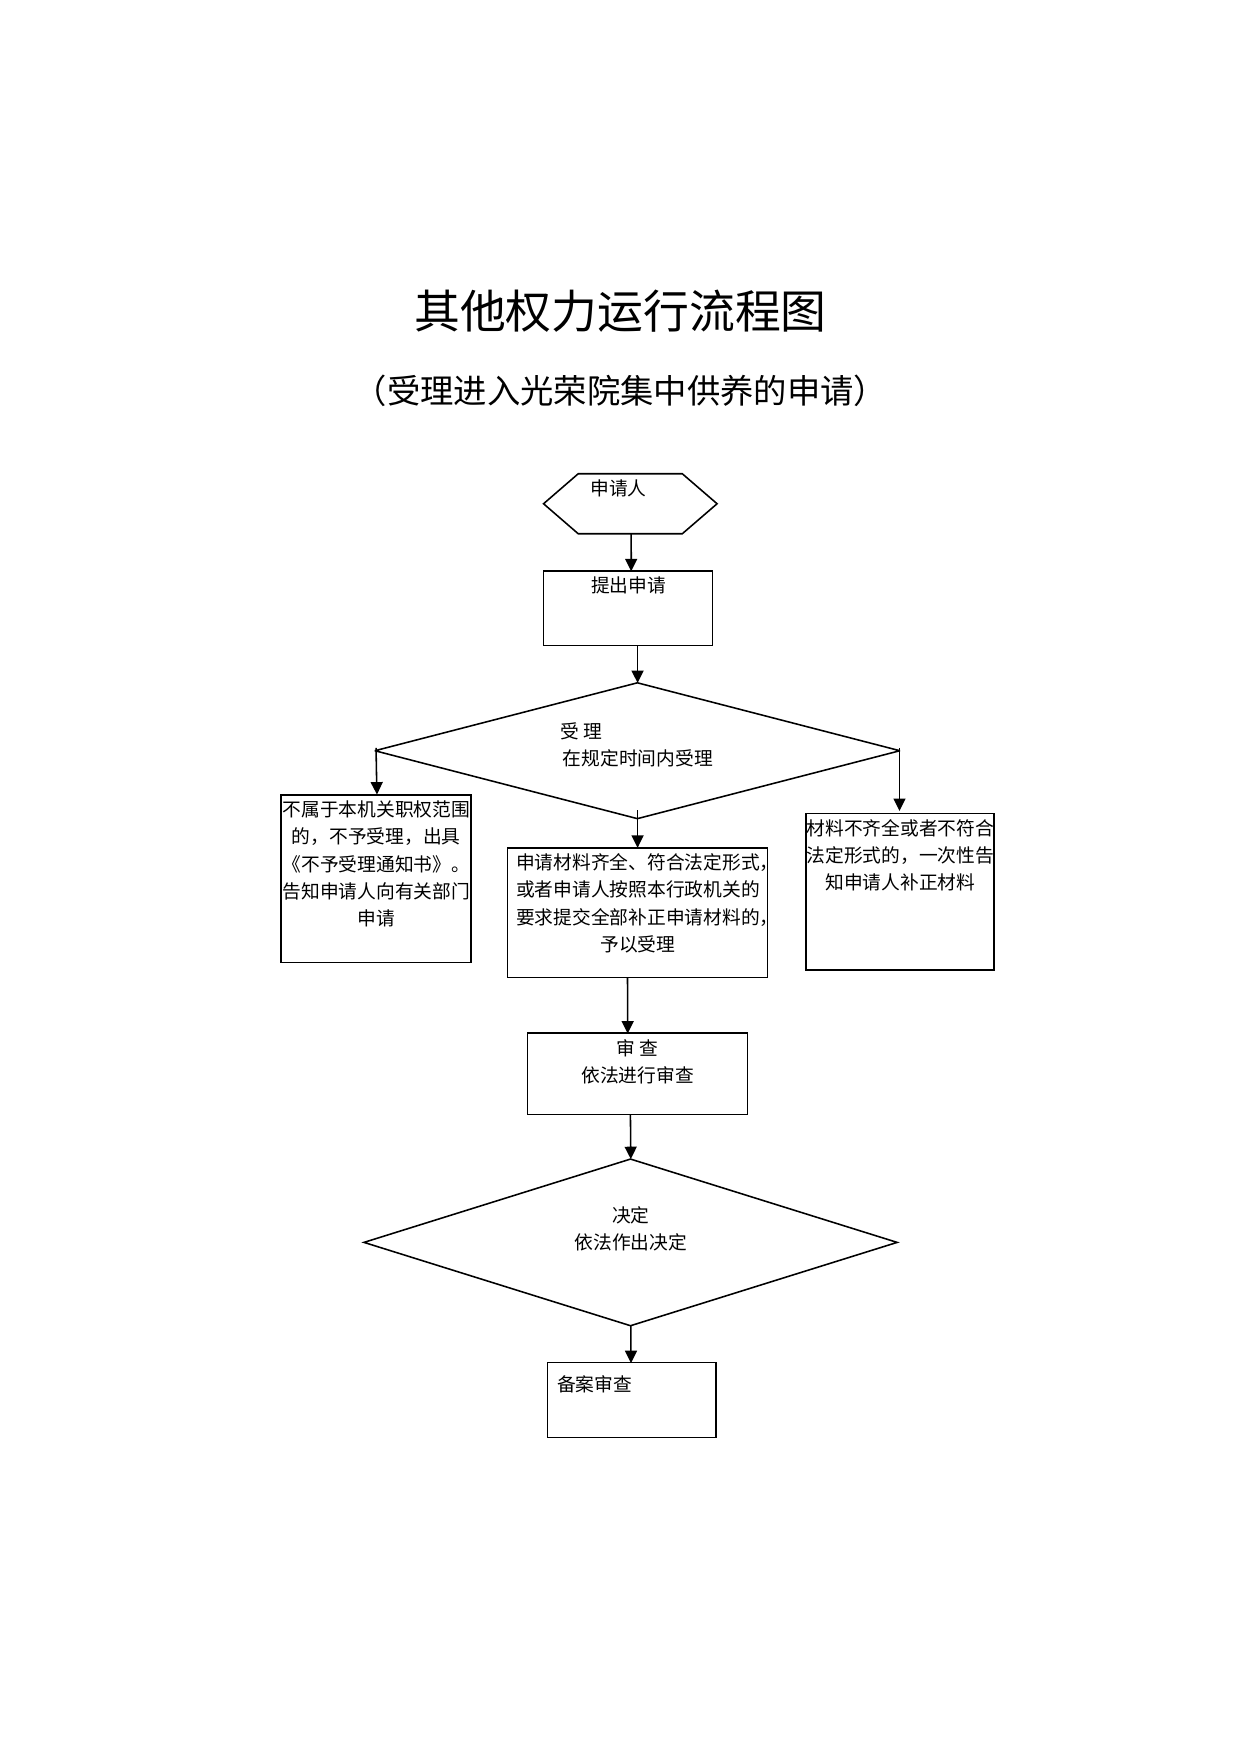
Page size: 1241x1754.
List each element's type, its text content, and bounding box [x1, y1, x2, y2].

text 其他权力运行流程图 [187, 259, 1053, 357]
text （受理进入光荣院集中供养的申请） [187, 357, 1053, 422]
